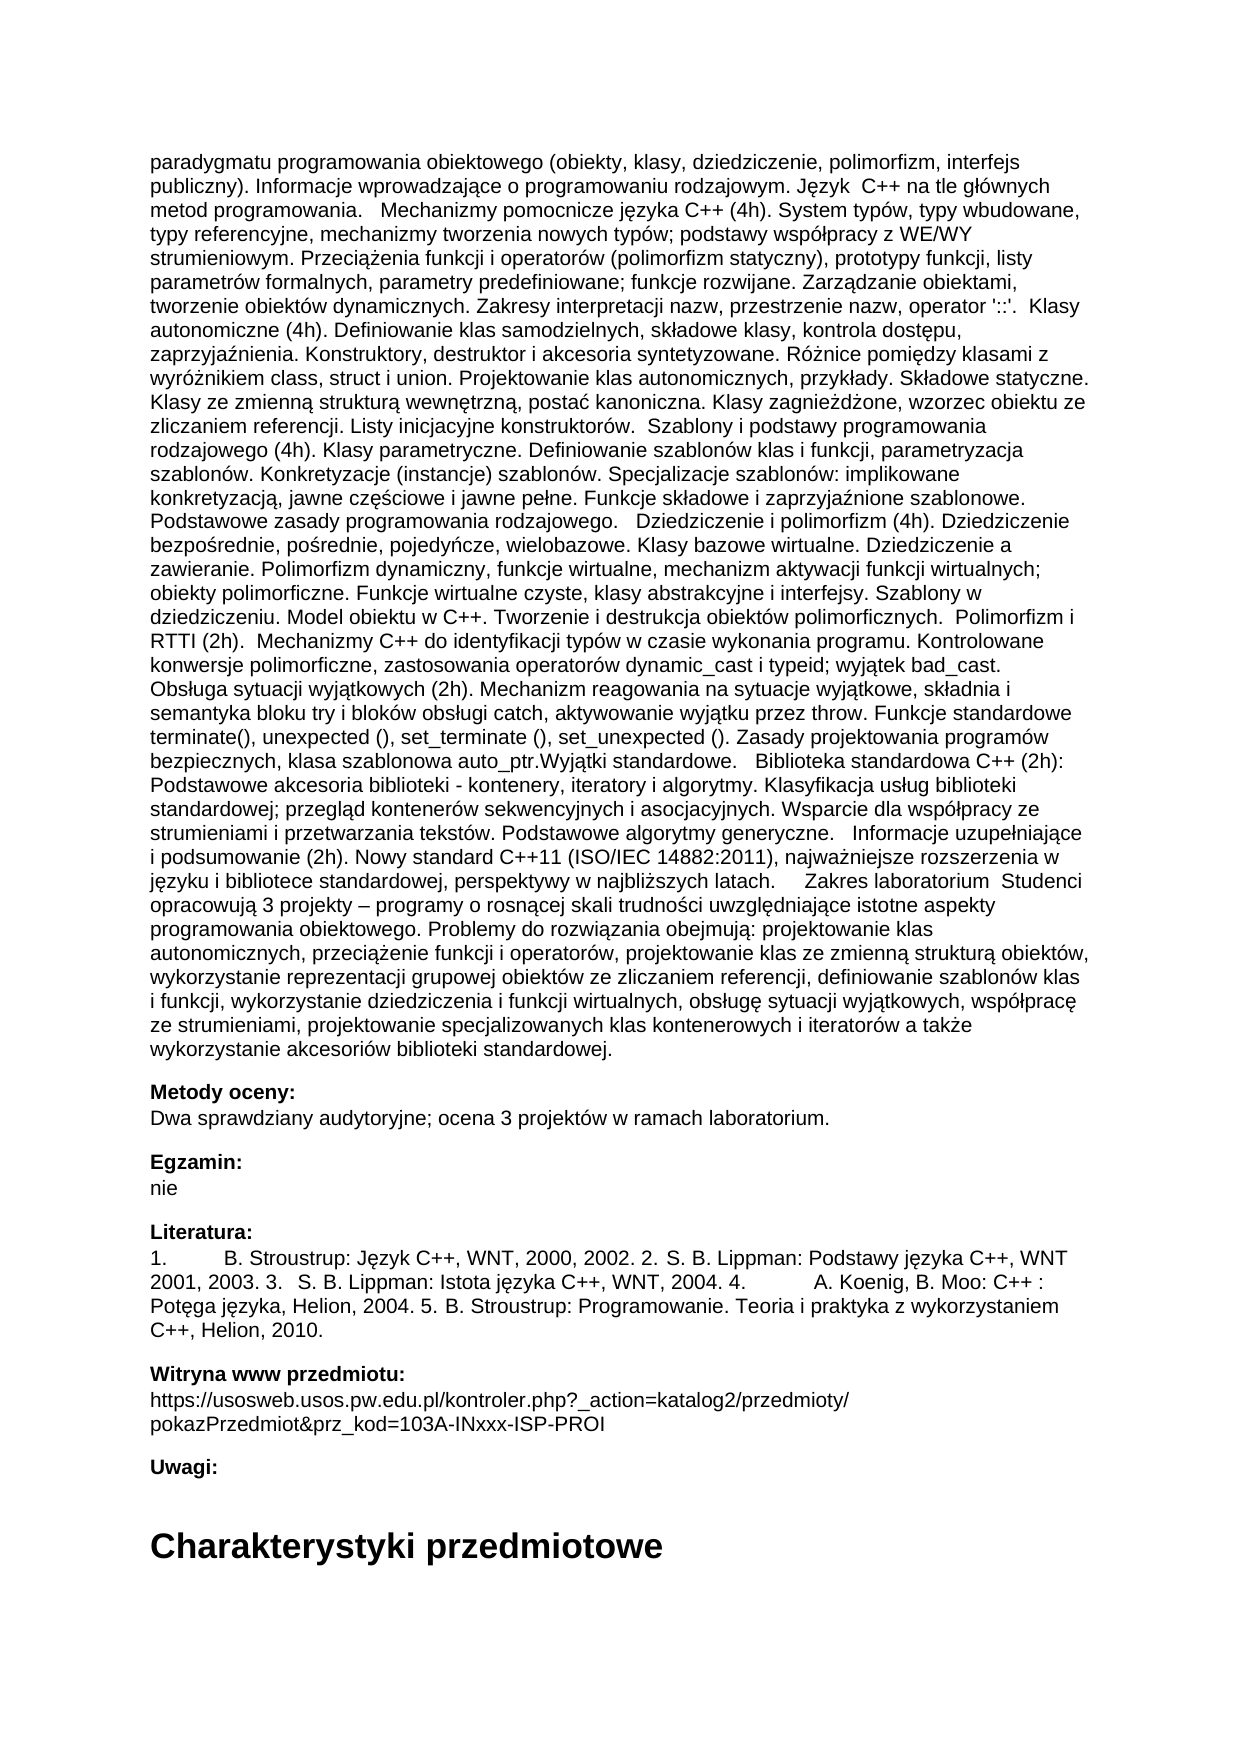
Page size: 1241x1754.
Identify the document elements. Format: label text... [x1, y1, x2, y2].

text Witryna www przedmiotu: [150, 1361, 1090, 1385]
text nie [150, 1176, 1090, 1200]
text 1. B. Stroustrup: Język C++, WNT, 2000, 2002. 2. S. B. Lippman: Podstawy języka C++, WNT 2001, 2003. 3. S. B. Lippman: Istota języka C++, WNT, 2004. 4. A. Koenig, B. Moo: C++ : Potęga języka, Helion, 2004. 5. B. Stroustrup: Programowanie. Teoria i praktyka z wykorzystaniem C++, Helion, 2010. [150, 1246, 1090, 1342]
text Egzamin: [150, 1150, 1090, 1174]
text https://usosweb.usos.pw.edu.pl/kontroler.php?_action=katalog2/przedmioty/pokazPrzedmiot&prz_kod=103A-INxxx-ISP-PROI [150, 1387, 1090, 1435]
text Metody oceny: [150, 1080, 1090, 1104]
text Dwa sprawdziany audytoryjne; ocena 3 projektów w ramach laboratorium. [150, 1106, 1090, 1130]
text Literatura: [150, 1220, 1090, 1244]
subtitle Charakterystyki przedmiotowe [150, 1525, 1090, 1566]
text Uwagi: [150, 1455, 1090, 1479]
